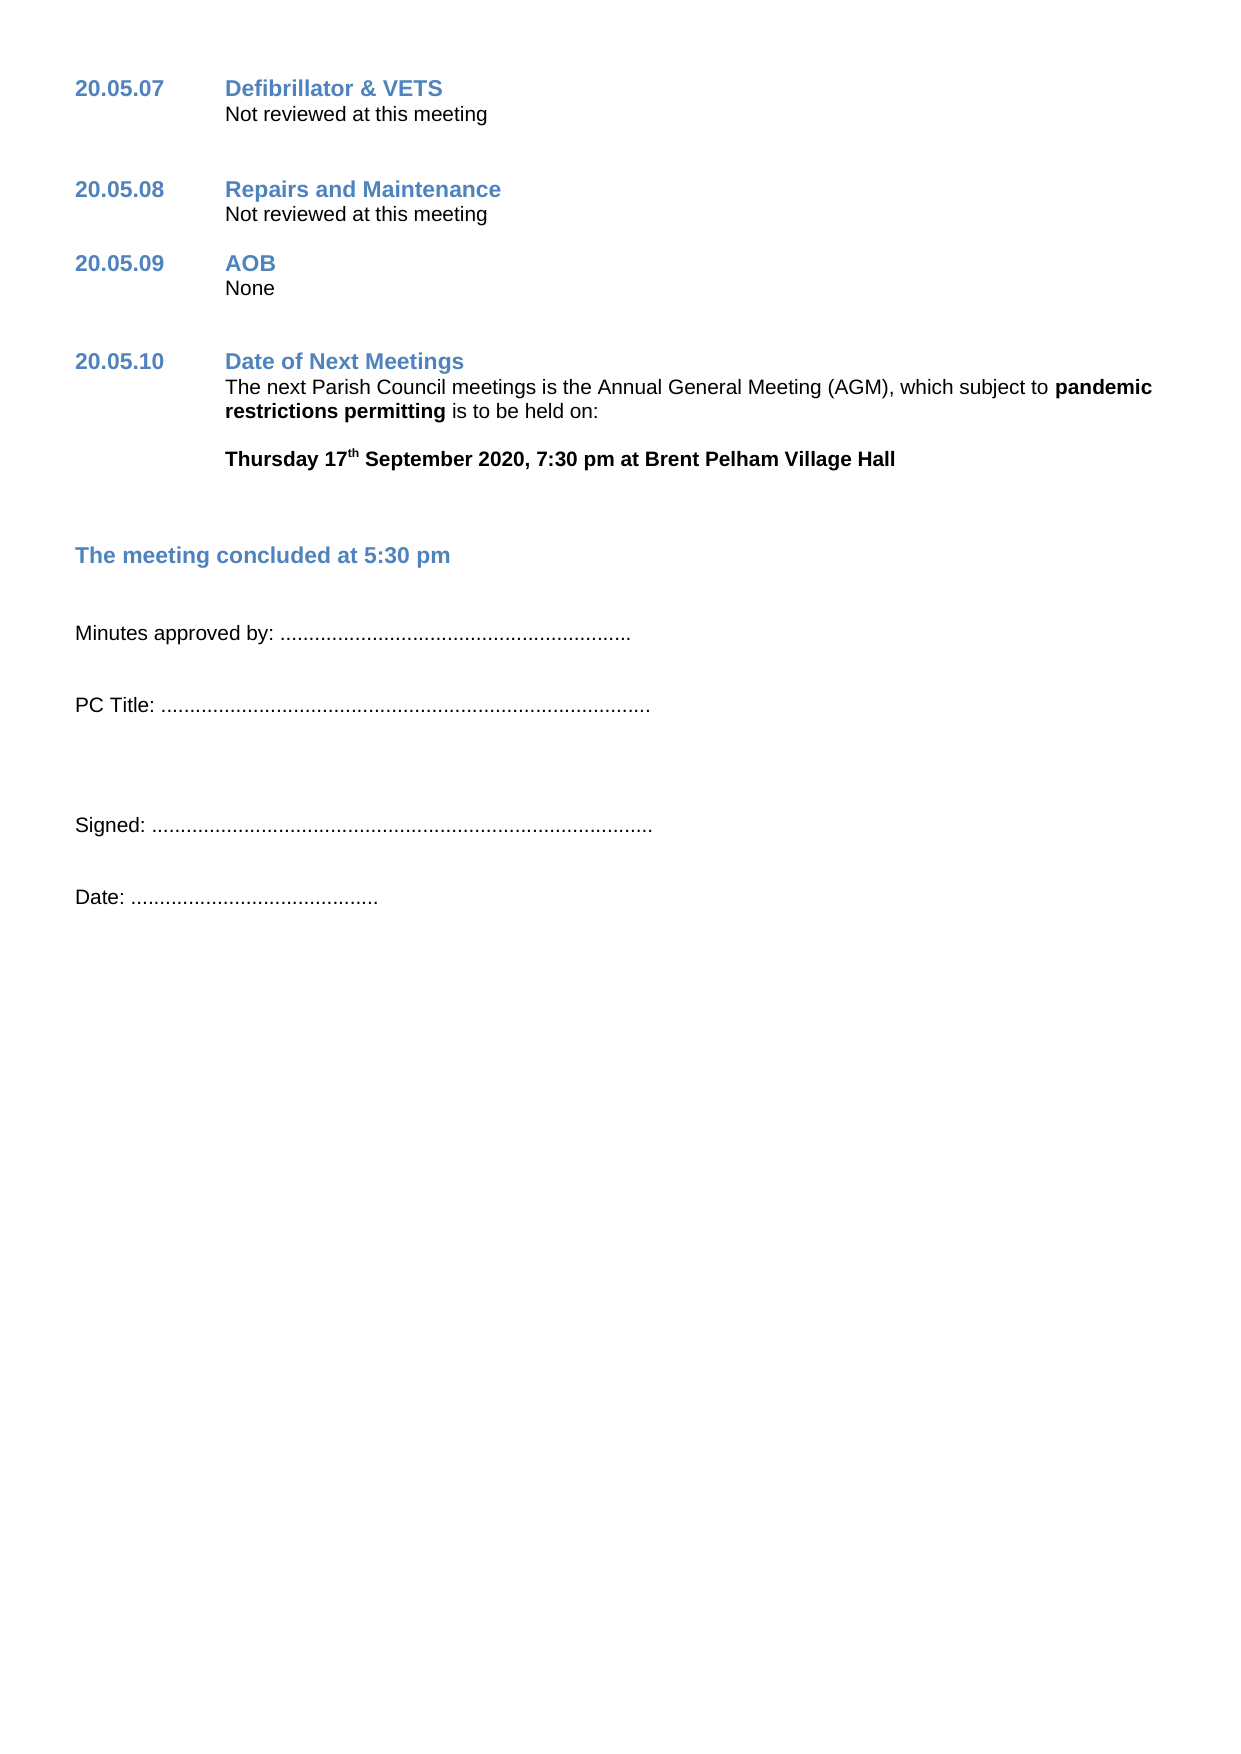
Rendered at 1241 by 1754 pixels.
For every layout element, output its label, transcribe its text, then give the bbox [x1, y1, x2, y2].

text The next Parish Council meetings is the Annual General Meeting (AGM), which subject to pandemic restrictions permitting is to be held on: [225, 374, 1165, 422]
text 20.05.10 Date of Next Meetings [75, 348, 1165, 374]
text Thursday 17th September 2020, 7:30 pm at Brent Pelham Village Hall [225, 446, 1165, 470]
text Signed: ....................................................................................... [75, 813, 1165, 837]
text None [225, 276, 1165, 300]
text Date: ........................................... [75, 885, 1165, 909]
text 20.05.07 Defibrillator & VETS [75, 75, 1165, 101]
text 20.05.09 AOB [75, 250, 1165, 276]
text Not reviewed at this meeting [150, 202, 1165, 226]
text Minutes approved by: ............................................................. [75, 621, 1165, 645]
text PC Title: ..................................................................................... [75, 693, 1165, 717]
text 20.05.08 Repairs and Maintenance [75, 176, 1165, 202]
text Not reviewed at this meeting [225, 101, 1165, 125]
text The meeting concluded at 5:30 pm [75, 542, 1165, 568]
